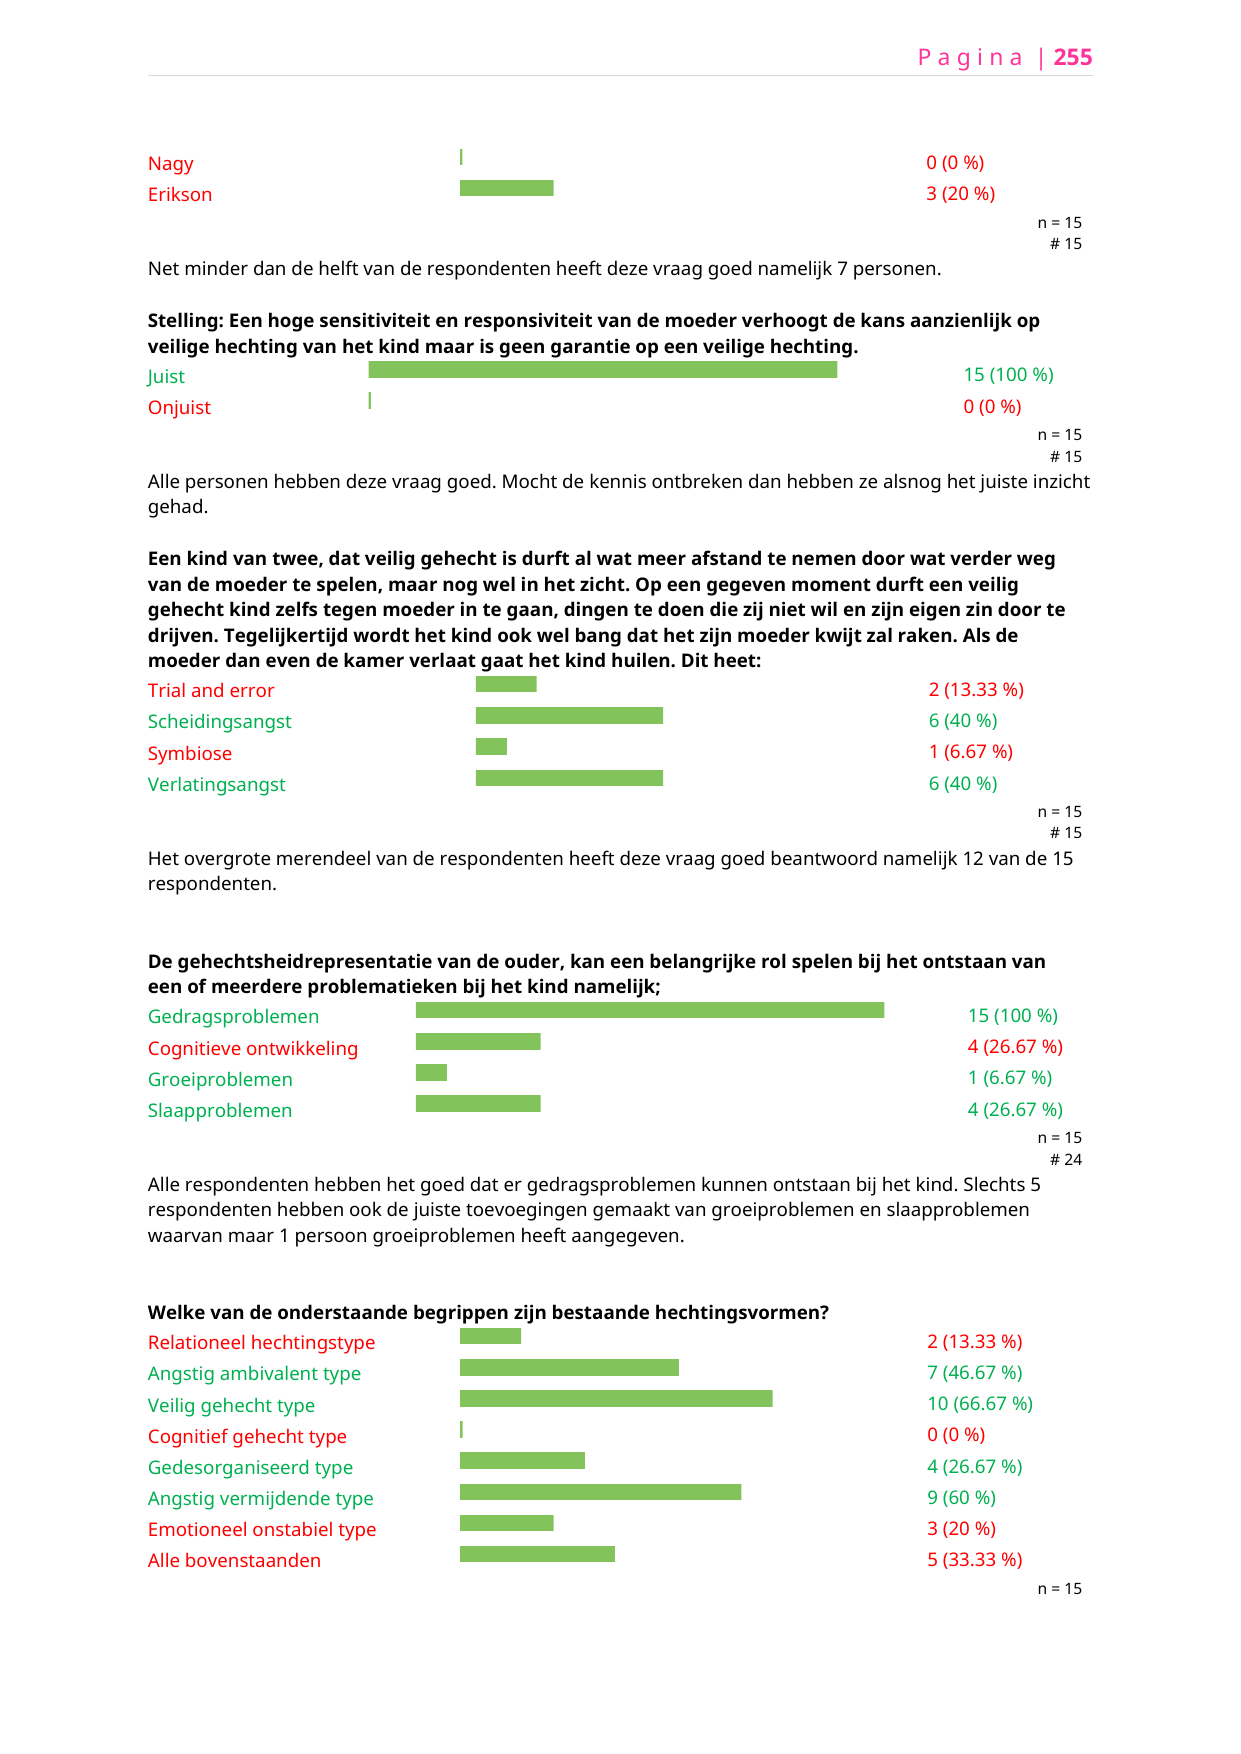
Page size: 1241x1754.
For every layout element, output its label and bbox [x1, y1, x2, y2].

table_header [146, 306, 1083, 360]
picture [460, 1359, 679, 1376]
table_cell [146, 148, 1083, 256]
picture [460, 1328, 522, 1344]
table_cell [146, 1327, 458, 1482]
picture [460, 1546, 615, 1562]
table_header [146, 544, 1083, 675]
picture [460, 180, 554, 196]
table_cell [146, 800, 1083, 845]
picture [475, 738, 507, 755]
picture [460, 1484, 742, 1500]
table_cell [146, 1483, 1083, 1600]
picture [415, 1033, 541, 1050]
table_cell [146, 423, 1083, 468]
picture [460, 1452, 585, 1469]
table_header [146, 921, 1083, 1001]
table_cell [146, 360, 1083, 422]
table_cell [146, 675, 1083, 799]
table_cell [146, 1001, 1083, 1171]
picture [415, 1002, 885, 1018]
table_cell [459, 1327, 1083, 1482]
picture [460, 1390, 773, 1407]
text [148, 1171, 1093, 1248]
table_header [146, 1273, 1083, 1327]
picture [415, 1095, 541, 1112]
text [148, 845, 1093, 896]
picture [475, 707, 664, 724]
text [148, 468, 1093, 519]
picture [460, 1515, 554, 1531]
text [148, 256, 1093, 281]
picture [475, 676, 537, 692]
picture [368, 361, 838, 378]
picture [415, 1064, 447, 1081]
picture [475, 770, 664, 786]
